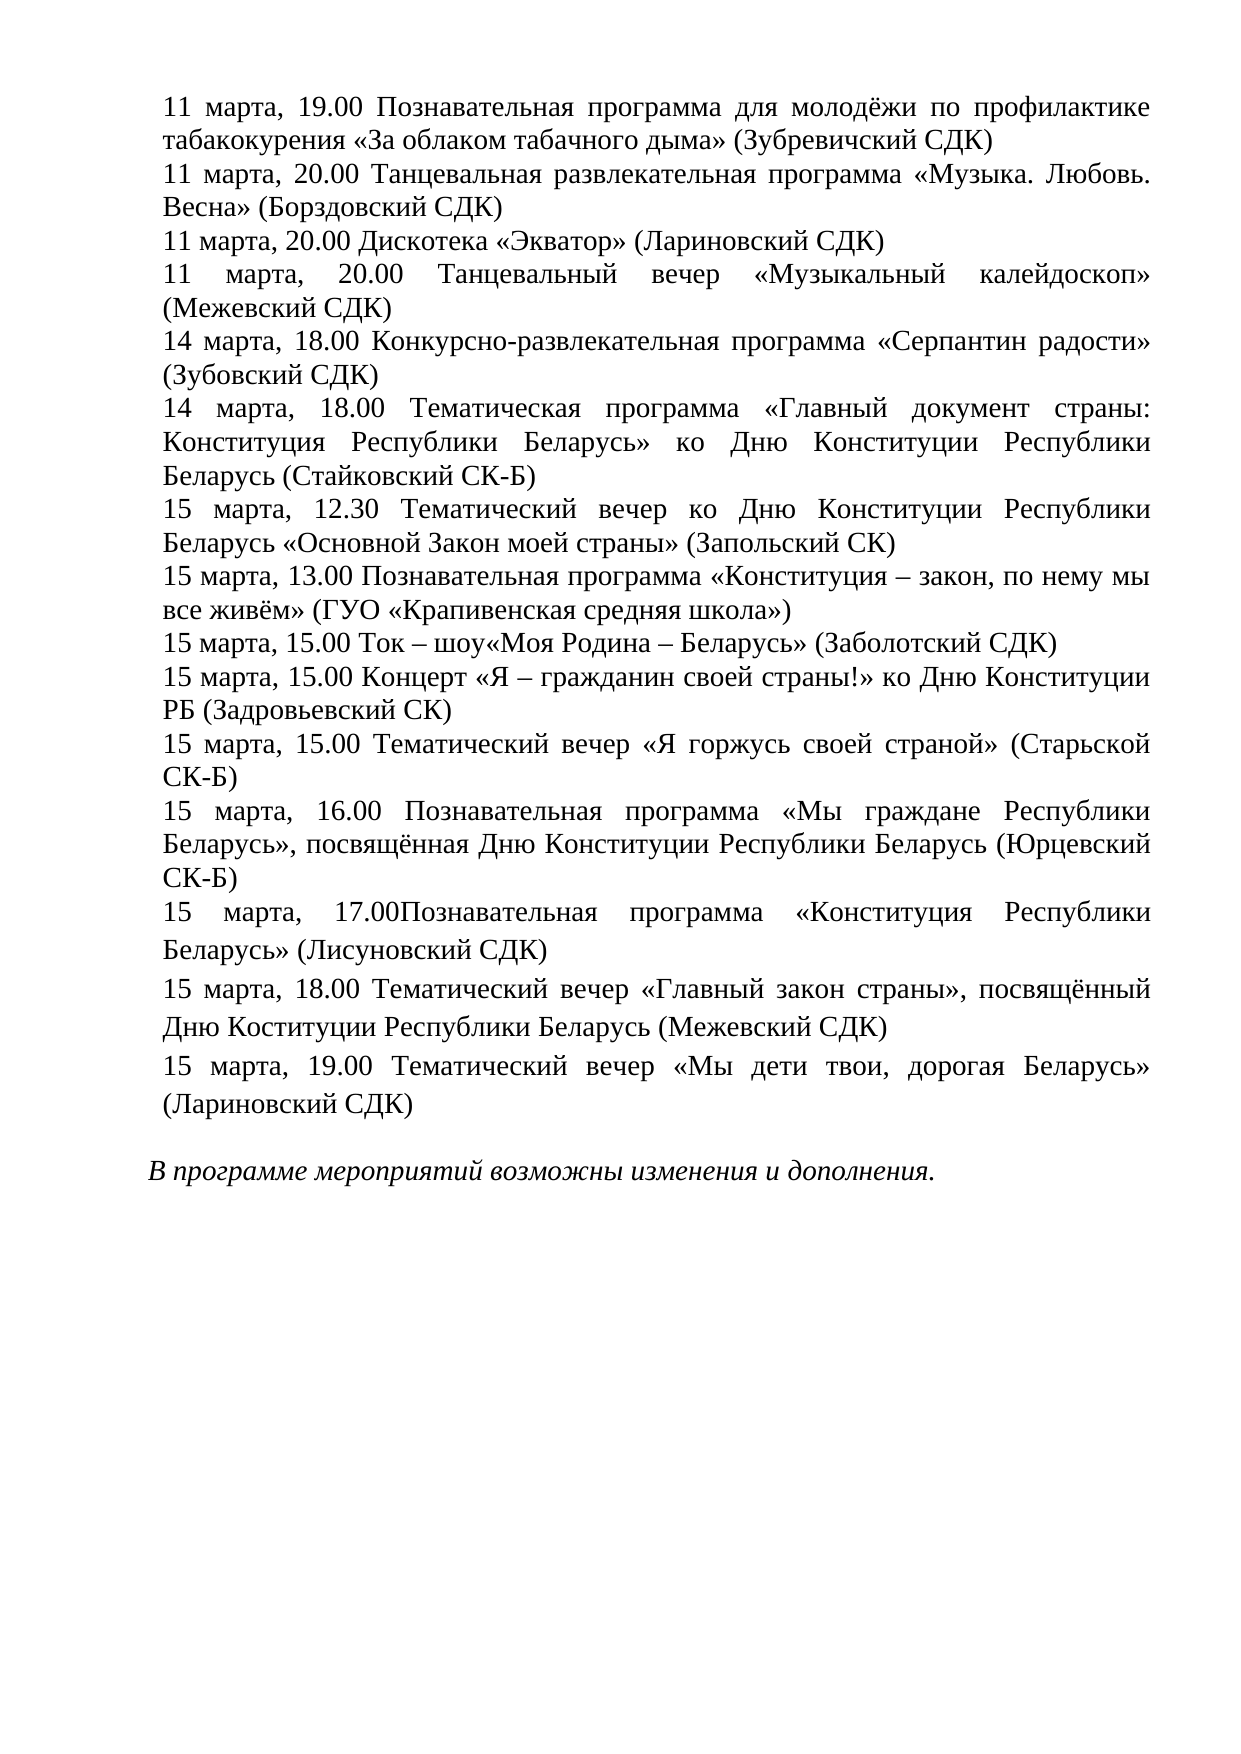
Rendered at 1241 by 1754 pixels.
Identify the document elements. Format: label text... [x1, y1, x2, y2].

text 15 марта, 16.00 Познавательная программа «Мы граждане Республики Беларусь», посвящённая Дню Конституции Республики Беларусь (Юрцевский СК-Б) [162, 793, 1152, 894]
text 11 марта, 19.00 Познавательная программа для молодёжи по профилактике табакокурения «За облаком табачного дыма» (Зубревичский СДК) [162, 89, 1152, 156]
text 11 марта, 20.00 Танцевальная развлекательная программа «Музыка. Любовь. Весна» (Борздовский СДК) [162, 156, 1152, 223]
text 15 марта, 15.00 Концерт «Я – гражданин своей страны!» ко Дню Конституции РБ (Задровьевский СК) [162, 659, 1152, 726]
text 14 марта, 18.00 Тематическая программа «Главный документ страны: Конституция Республики Беларусь» ко Дню Конституции Республики Беларусь (Стайковский СК-Б) [162, 391, 1152, 491]
text 15 марта, 13.00 Познавательная программа «Конституция – закон, по нему мы все живём» (ГУО «Крапивенская средняя школа») [162, 558, 1152, 625]
text 15 марта, 18.00 Тематический вечер «Главный закон страны», посвящённый Дню Коституции Республики Беларусь (Межевский СДК) [162, 971, 1152, 1043]
text 15 марта, 15.00 Ток – шоу«Моя Родина – Беларусь» (Заболотский СДК) [162, 625, 1152, 659]
text В программе мероприятий возможны изменения и дополнения. [148, 1153, 1152, 1186]
text 14 марта, 18.00 Конкурсно-развлекательная программа «Серпантин радости» (Зубовский СДК) [162, 323, 1152, 391]
text 11 марта, 20.00 Танцевальный вечер «Музыкальный калейдоскоп» (Межевский СДК) [162, 256, 1152, 323]
text 15 марта, 17.00Познавательная программа «Конституция Республики Беларусь» (Лисуновский СДК) [162, 894, 1152, 966]
text 15 марта, 12.30 Тематический вечер ко Дню Конституции Республики Беларусь «Основной Закон моей страны» (Запольский СК) [162, 491, 1152, 558]
text 15 марта, 19.00 Тематический вечер «Мы дети твои, дорогая Беларусь» (Лариновский СДК) [162, 1048, 1152, 1120]
text 11 марта, 20.00 Дискотека «Экватор» (Лариновский СДК) [162, 223, 1152, 256]
text 15 марта, 15.00 Тематический вечер «Я горжусь своей страной» (Старьской СК-Б) [162, 726, 1152, 793]
